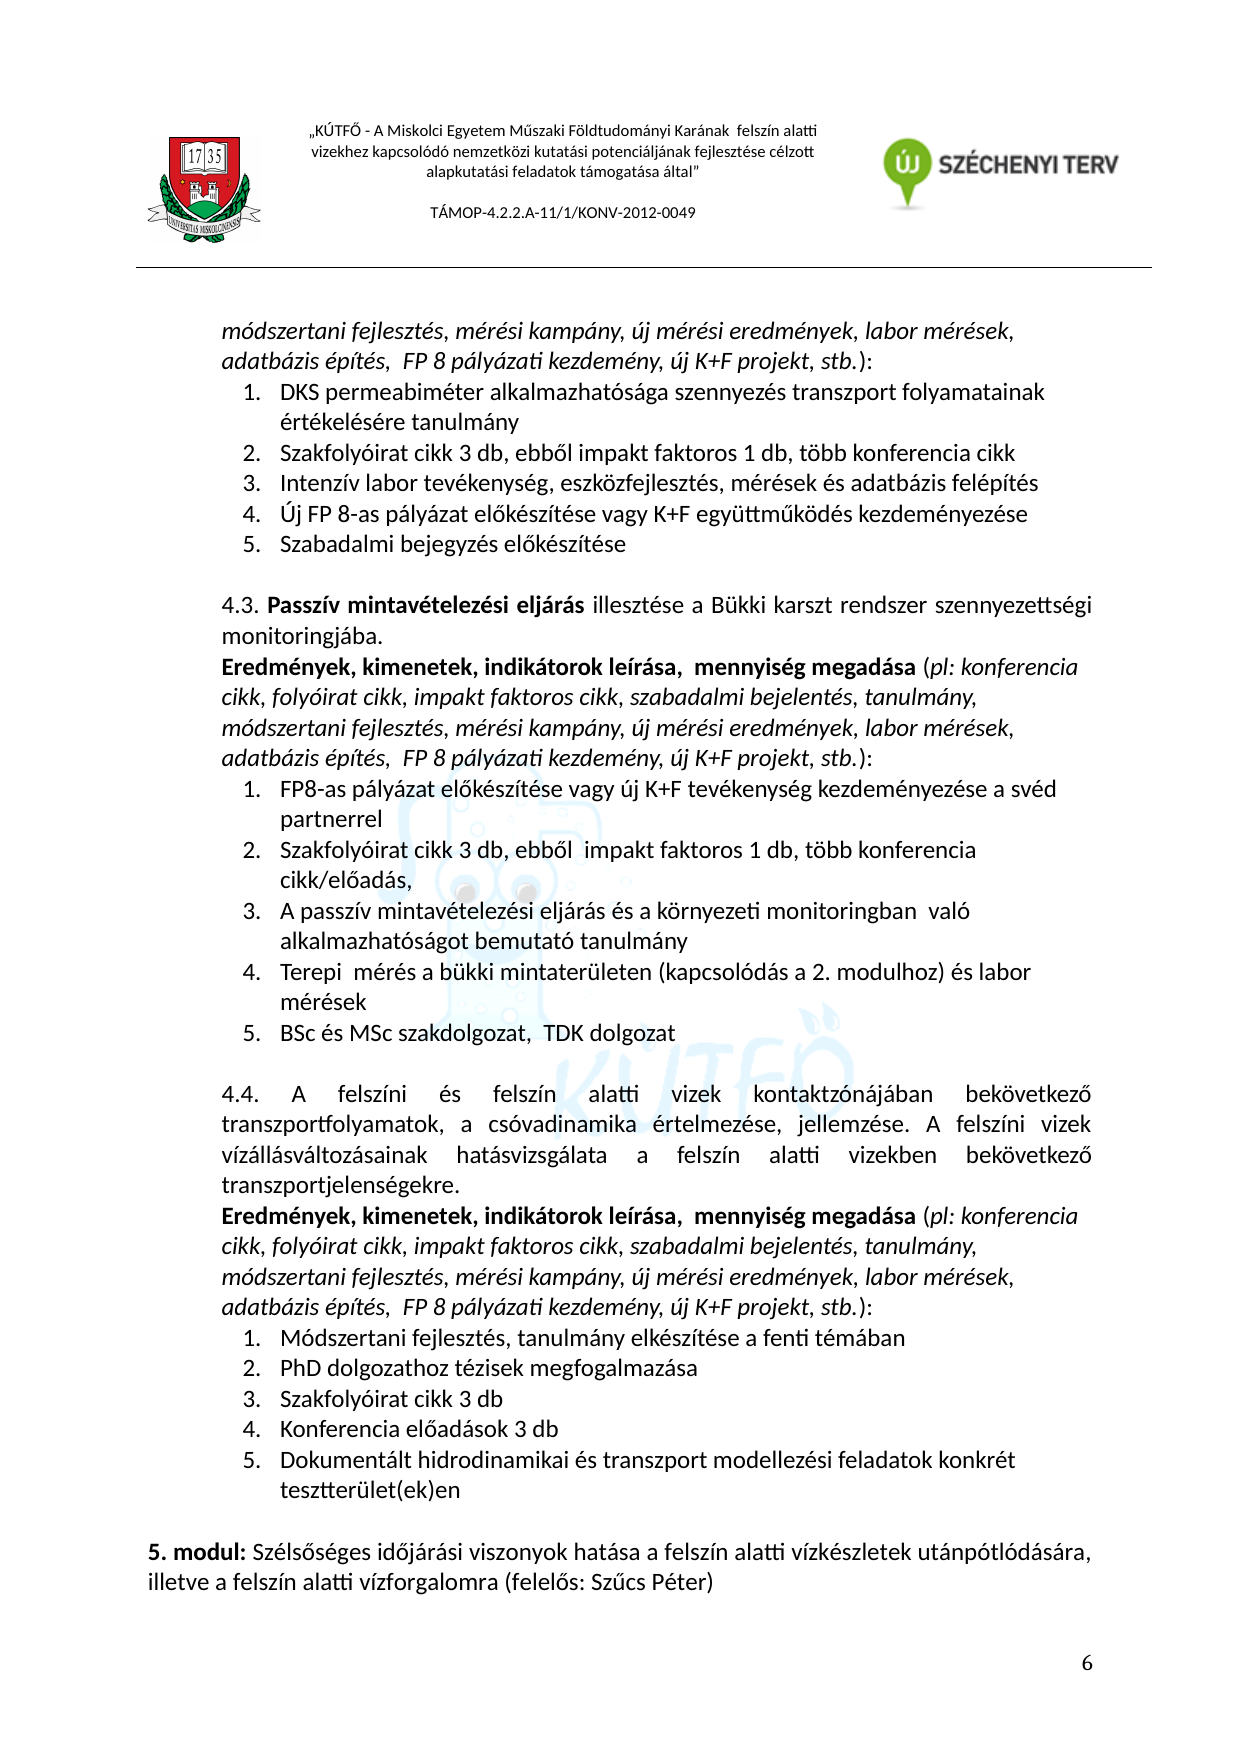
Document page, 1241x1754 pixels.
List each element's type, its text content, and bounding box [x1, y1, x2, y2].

list Dokumentált hidrodinamikai és transzport modellezési feladatok konkrét tesztterület(ek)en [242, 1444, 1092, 1505]
list FP8-as pályázat előkészítése vagy új K+F tevékenység kezdeményezése a svéd partnerrel [242, 773, 1092, 834]
list Szakfolyóirat cikk 3 db [242, 1383, 1092, 1414]
list Szakfolyóirat cikk 3 db, ebből impakt faktoros 1 db, több konferencia cikk [242, 437, 1092, 467]
text 4.3. Passzív mintavételezési eljárás illesztése a Bükki karszt rendszer szennyezettségi monitoringjába. [221, 589, 1092, 651]
list Terepi mérés a bükki mintaterületen (kapcsolódás a 2. modulhoz) és labor mérések [242, 956, 1092, 1017]
list Szabadalmi bejegyzés előkészítése [242, 528, 1092, 559]
text 5. modul: Szélsőséges időjárási viszonyok hatása a felszín alatti vízkészletek utánpótlódására, illetve a felszín alatti vízforgalomra (felelős: Szűcs Péter) [148, 1536, 1092, 1597]
list Konferencia előadások 3 db [242, 1414, 1092, 1444]
list A passzív mintavételezési eljárás és a környezeti monitoringban való alkalmazhatóságot bemutató tanulmány [242, 895, 1092, 956]
list Intenzív labor tevékenység, eszközfejlesztés, mérések és adatbázis felépítés [242, 467, 1092, 498]
list Szakfolyóirat cikk 3 db, ebből impakt faktoros 1 db, több konferencia cikk/előadás, [242, 834, 1092, 895]
text 4.4. A felszíni és felszín alatti vizek kontaktzónájában bekövetkező transzportfolyamatok, a csóvadinamika értelmezése, jellemzése. A felszíni vizek vízállásváltozásainak hatásvizsgálata a felszín alatti vizekben bekövetkező transzportjelenségekre. [221, 1078, 1092, 1200]
list BSc és MSc szakdolgozat, TDK dolgozat [242, 1017, 1092, 1047]
list Módszertani fejlesztés, tanulmány elkészítése a fenti témában [242, 1322, 1092, 1353]
picture [147, 137, 261, 243]
list DKS permeabiméter alkalmazhatósága szennyezés transzport folyamatainak értékelésére tanulmány [242, 376, 1092, 437]
list Új FP 8-as pályázat előkészítése vagy K+F együttműködés kezdeményezése [242, 498, 1092, 528]
list PhD dolgozathoz tézisek megfogalmazása [242, 1353, 1092, 1383]
picture [864, 133, 1141, 216]
